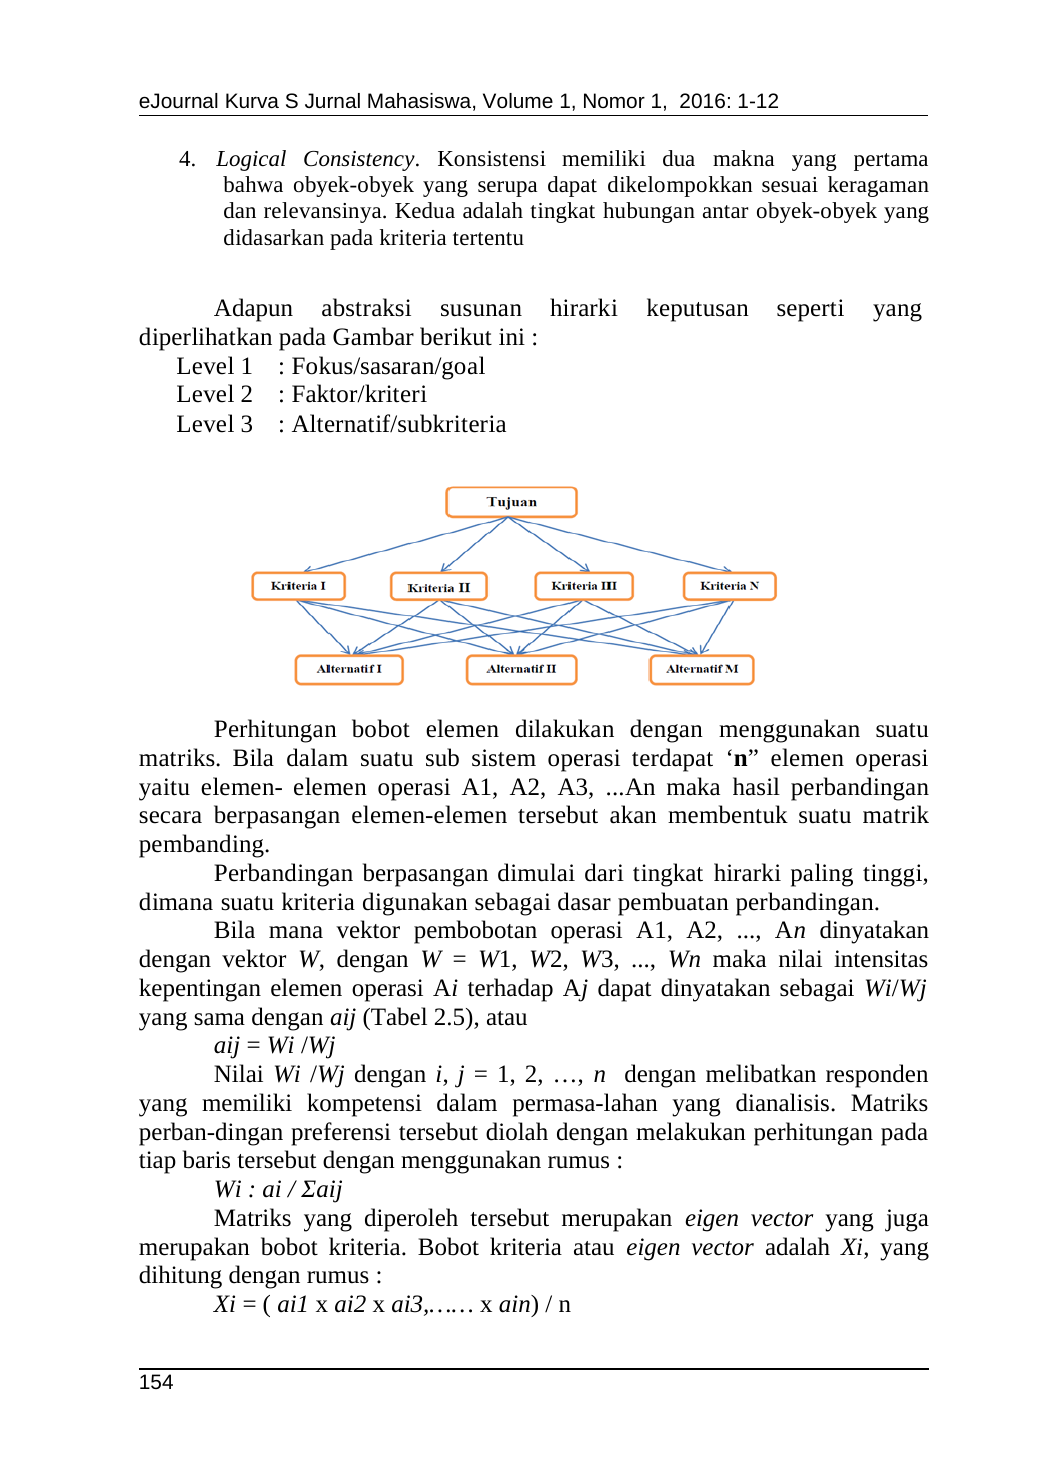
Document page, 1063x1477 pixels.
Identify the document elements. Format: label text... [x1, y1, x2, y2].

text Perhitungan bobot elemen dilakukan dengan menggunakan suatu matriks. Bila dalam suatu sub sistem operasi terdapat ‘n” elemen operasi yaitu elemen- elemen operasi A1, A2, A3, ...An maka hasil perbandingan secara berpasangan elemen-elemen tersebut akan membentuk suatu matrik pembanding. [139, 714, 929, 858]
text aij = Wi /Wj [139, 1030, 929, 1059]
text Perbandingan berpasangan dimulai dari tingkat hirarki paling tinggi, dimana suatu kriteria digunakan sebagai dasar pembuatan perbandingan. [139, 858, 929, 915]
text Level 3 : Alternatif/subkriteria [176, 408, 929, 438]
text Level 2 : Faktor/kriteri [176, 379, 929, 408]
text Xi = ( ai1 x ai2 x ai3,…… x ain) / n [139, 1289, 929, 1318]
text Adapun abstraksi susunan hirarki keputusan seperti yang diperlihatkan pada Gambar berikut ini : [139, 293, 922, 351]
text Wi : ai / Ʃaij [139, 1174, 929, 1203]
text Nilai Wi /Wj dengan i, j = 1, 2, …, n dengan melibatkan responden yang memiliki kompetensi dalam permasa-lahan yang dianalisis. Matriks perban-dingan preferensi tersebut diolah dengan melakukan perhitungan pada tiap baris tersebut dengan menggunakan rumus : [139, 1059, 929, 1174]
text Bila mana vektor pembobotan operasi A1, A2, ..., An dinyatakan dengan vektor W, dengan W = W1, W2, W3, ..., Wn maka nilai intensitas kepentingan elemen operasi Ai terhadap Aj dapat dinyatakan sebagai Wi/Wj yang sama dengan aij (Tabel 2.5), atau [139, 915, 929, 1030]
text Matriks yang diperoleh tersebut merupakan eigen vector yang juga merupakan bobot kriteria. Bobot kriteria atau eigen vector adalah Xi, yang dihitung dengan rumus : [139, 1203, 929, 1289]
picture [210, 442, 810, 696]
text 4. Logical Consistency. Konsistensi memiliki dua makna yang pertama bahwa obyek-obyek yang serupa dapat dikelompokkan sesuai keragaman dan relevansinya. Kedua adalah tingkat hubungan antar obyek-obyek yang didasarkan pada kriteria tertentu [179, 145, 929, 250]
text Level 1 : Fokus/sasaran/goal [176, 351, 929, 379]
